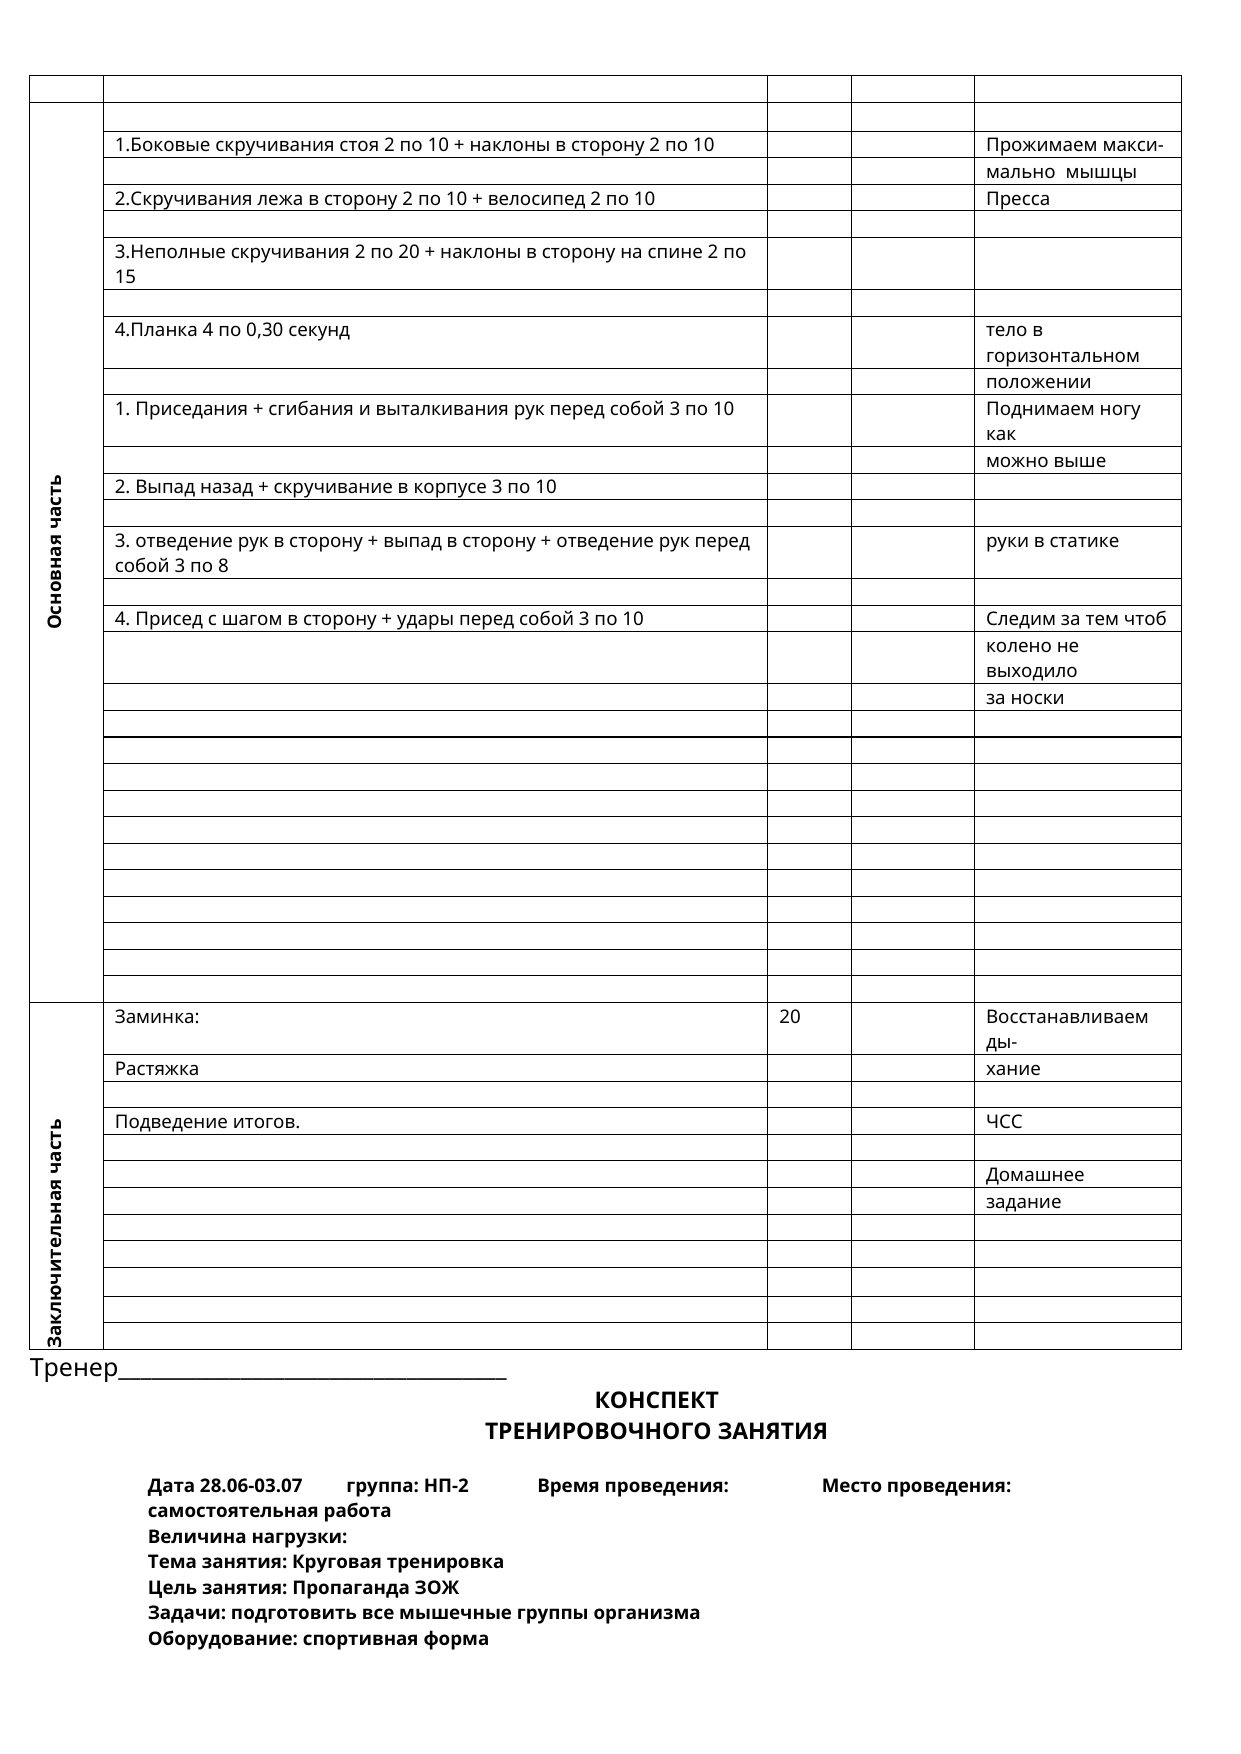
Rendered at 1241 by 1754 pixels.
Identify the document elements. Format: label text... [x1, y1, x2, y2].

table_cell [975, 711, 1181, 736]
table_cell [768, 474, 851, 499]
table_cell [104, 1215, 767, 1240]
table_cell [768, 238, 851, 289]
text Задачи: подготовить все мышечные группы организма [148, 1599, 1165, 1625]
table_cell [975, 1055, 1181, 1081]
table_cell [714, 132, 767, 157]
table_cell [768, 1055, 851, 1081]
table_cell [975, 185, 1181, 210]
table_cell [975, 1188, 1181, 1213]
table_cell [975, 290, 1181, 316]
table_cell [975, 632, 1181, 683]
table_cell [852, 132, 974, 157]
text Оборудование: спортивная форма [148, 1625, 1165, 1651]
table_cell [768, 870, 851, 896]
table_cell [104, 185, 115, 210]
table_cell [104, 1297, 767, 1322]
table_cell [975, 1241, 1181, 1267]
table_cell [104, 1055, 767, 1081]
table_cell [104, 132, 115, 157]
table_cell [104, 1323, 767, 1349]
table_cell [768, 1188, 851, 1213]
text КОНСПЕКТ [148, 1384, 1165, 1415]
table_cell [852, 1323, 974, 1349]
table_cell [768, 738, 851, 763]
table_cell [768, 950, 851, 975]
text Цель занятия: Пропаганда ЗОЖ [148, 1574, 1165, 1599]
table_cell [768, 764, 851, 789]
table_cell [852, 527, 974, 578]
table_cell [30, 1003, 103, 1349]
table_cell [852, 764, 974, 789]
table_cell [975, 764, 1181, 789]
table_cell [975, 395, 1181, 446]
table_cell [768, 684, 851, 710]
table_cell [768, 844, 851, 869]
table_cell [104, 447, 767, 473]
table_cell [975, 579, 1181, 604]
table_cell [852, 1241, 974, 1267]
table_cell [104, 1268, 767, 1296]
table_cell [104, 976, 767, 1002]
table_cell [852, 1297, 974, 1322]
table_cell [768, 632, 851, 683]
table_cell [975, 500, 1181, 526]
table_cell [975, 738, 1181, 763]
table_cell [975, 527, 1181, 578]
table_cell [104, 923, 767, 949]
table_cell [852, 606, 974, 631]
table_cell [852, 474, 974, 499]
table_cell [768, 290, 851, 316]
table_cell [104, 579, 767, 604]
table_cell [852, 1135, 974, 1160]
text Тема занятия: Круговая тренировка [148, 1548, 1165, 1574]
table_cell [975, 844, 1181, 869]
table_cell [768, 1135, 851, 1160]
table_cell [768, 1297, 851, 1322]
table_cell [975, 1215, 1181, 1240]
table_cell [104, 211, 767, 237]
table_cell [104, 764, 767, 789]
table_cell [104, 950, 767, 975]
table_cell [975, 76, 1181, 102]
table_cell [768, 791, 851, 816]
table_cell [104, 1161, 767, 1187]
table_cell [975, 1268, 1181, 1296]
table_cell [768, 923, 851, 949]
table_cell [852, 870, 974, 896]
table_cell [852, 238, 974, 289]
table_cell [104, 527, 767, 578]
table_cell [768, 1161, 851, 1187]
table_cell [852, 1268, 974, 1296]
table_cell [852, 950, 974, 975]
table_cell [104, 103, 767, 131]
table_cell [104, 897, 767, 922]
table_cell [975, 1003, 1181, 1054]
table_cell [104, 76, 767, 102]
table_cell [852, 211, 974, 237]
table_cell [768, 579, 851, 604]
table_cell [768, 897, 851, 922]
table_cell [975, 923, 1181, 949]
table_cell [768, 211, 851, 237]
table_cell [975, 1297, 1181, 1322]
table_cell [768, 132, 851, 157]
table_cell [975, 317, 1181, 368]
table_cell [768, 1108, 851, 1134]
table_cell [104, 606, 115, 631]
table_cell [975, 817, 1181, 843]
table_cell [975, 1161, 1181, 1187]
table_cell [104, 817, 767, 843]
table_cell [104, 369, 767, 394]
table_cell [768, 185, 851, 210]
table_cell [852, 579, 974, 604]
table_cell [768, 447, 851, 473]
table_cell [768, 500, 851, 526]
text ТРЕНИРОВОЧНОГО ЗАНЯТИЯ [148, 1415, 1165, 1446]
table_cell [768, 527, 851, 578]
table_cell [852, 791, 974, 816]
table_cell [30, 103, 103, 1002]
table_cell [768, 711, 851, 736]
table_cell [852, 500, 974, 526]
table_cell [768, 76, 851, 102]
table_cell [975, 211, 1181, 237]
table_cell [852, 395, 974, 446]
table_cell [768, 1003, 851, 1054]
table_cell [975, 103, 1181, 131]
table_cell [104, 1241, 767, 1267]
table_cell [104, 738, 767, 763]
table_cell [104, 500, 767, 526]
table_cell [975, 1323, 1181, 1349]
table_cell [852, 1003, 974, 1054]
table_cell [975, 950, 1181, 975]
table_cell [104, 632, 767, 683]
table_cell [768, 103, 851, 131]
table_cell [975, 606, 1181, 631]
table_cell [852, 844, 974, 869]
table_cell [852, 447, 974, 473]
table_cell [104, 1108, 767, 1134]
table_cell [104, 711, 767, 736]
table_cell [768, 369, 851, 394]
text Тренер___________________________________ [29, 1350, 1165, 1384]
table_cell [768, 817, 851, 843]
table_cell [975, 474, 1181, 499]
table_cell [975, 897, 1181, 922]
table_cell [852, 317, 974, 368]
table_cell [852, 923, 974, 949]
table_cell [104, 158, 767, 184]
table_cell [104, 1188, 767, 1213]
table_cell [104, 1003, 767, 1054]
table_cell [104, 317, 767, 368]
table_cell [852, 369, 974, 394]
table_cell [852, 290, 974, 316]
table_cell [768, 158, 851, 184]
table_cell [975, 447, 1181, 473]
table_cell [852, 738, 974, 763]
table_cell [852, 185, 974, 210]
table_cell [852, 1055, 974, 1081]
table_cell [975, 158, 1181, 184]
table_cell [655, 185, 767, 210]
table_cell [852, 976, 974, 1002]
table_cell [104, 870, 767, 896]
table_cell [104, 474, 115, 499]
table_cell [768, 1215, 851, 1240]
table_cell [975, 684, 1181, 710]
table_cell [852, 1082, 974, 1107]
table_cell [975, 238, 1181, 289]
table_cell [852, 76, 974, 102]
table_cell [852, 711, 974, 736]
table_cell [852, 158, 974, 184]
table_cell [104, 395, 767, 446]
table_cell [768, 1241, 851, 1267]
text Величина нагрузки: [148, 1523, 1165, 1548]
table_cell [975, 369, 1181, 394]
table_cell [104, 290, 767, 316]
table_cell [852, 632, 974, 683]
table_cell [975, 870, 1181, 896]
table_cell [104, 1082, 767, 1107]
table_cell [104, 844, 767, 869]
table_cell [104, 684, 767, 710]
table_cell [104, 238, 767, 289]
text Дата 28.06-03.07 группа: НП-2 Время проведения: Место проведения: самостоятельная работа [148, 1472, 1165, 1523]
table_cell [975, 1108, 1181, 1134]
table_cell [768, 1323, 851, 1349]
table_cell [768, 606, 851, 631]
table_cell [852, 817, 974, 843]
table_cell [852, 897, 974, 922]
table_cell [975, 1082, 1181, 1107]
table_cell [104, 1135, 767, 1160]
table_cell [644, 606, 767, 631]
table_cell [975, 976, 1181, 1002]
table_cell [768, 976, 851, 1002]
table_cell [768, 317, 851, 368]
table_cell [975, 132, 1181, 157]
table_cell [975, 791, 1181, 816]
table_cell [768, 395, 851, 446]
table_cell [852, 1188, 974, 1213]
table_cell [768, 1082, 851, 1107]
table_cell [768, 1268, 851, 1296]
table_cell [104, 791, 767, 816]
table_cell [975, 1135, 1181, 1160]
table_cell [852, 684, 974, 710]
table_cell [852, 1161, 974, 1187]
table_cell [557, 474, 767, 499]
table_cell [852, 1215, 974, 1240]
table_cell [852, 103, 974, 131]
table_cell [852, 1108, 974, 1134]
